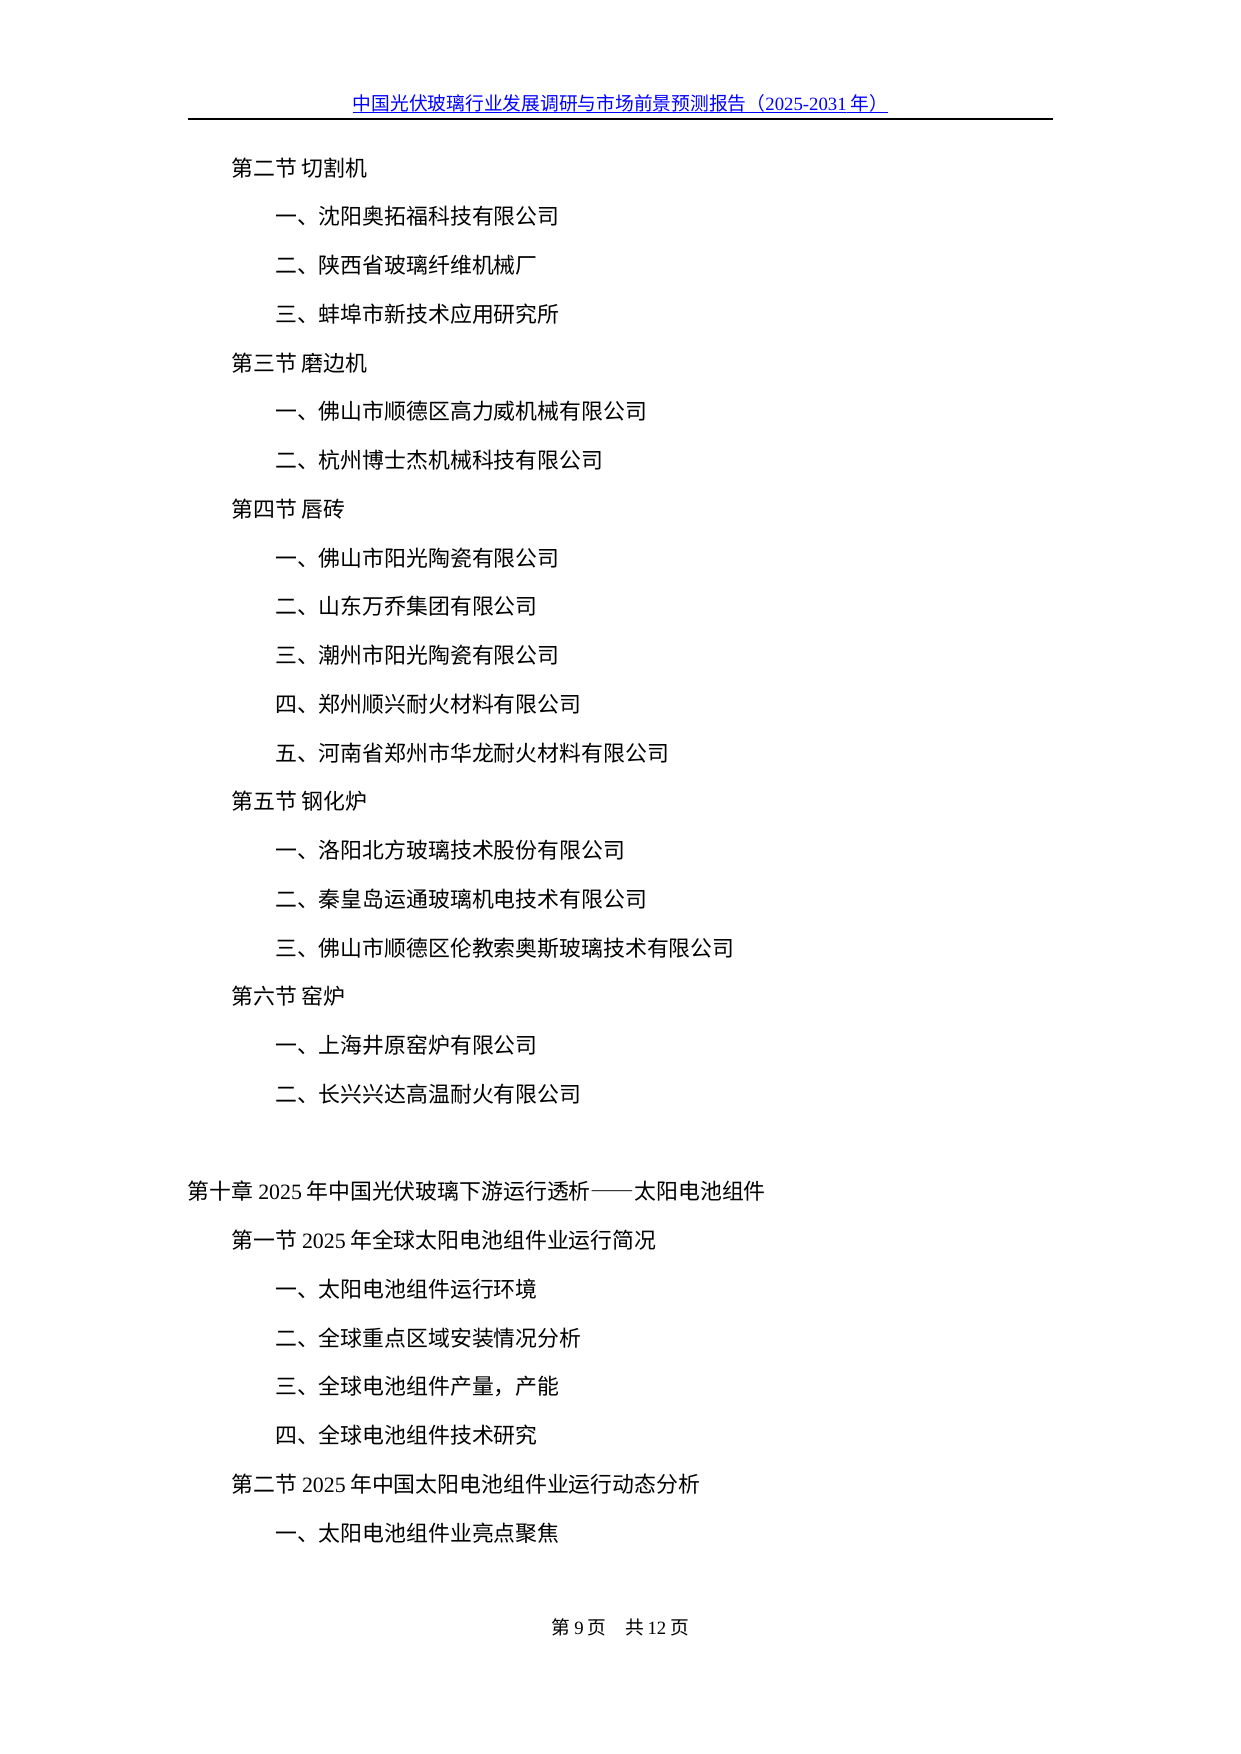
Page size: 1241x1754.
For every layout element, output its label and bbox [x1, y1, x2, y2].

text [187, 150, 1053, 1548]
